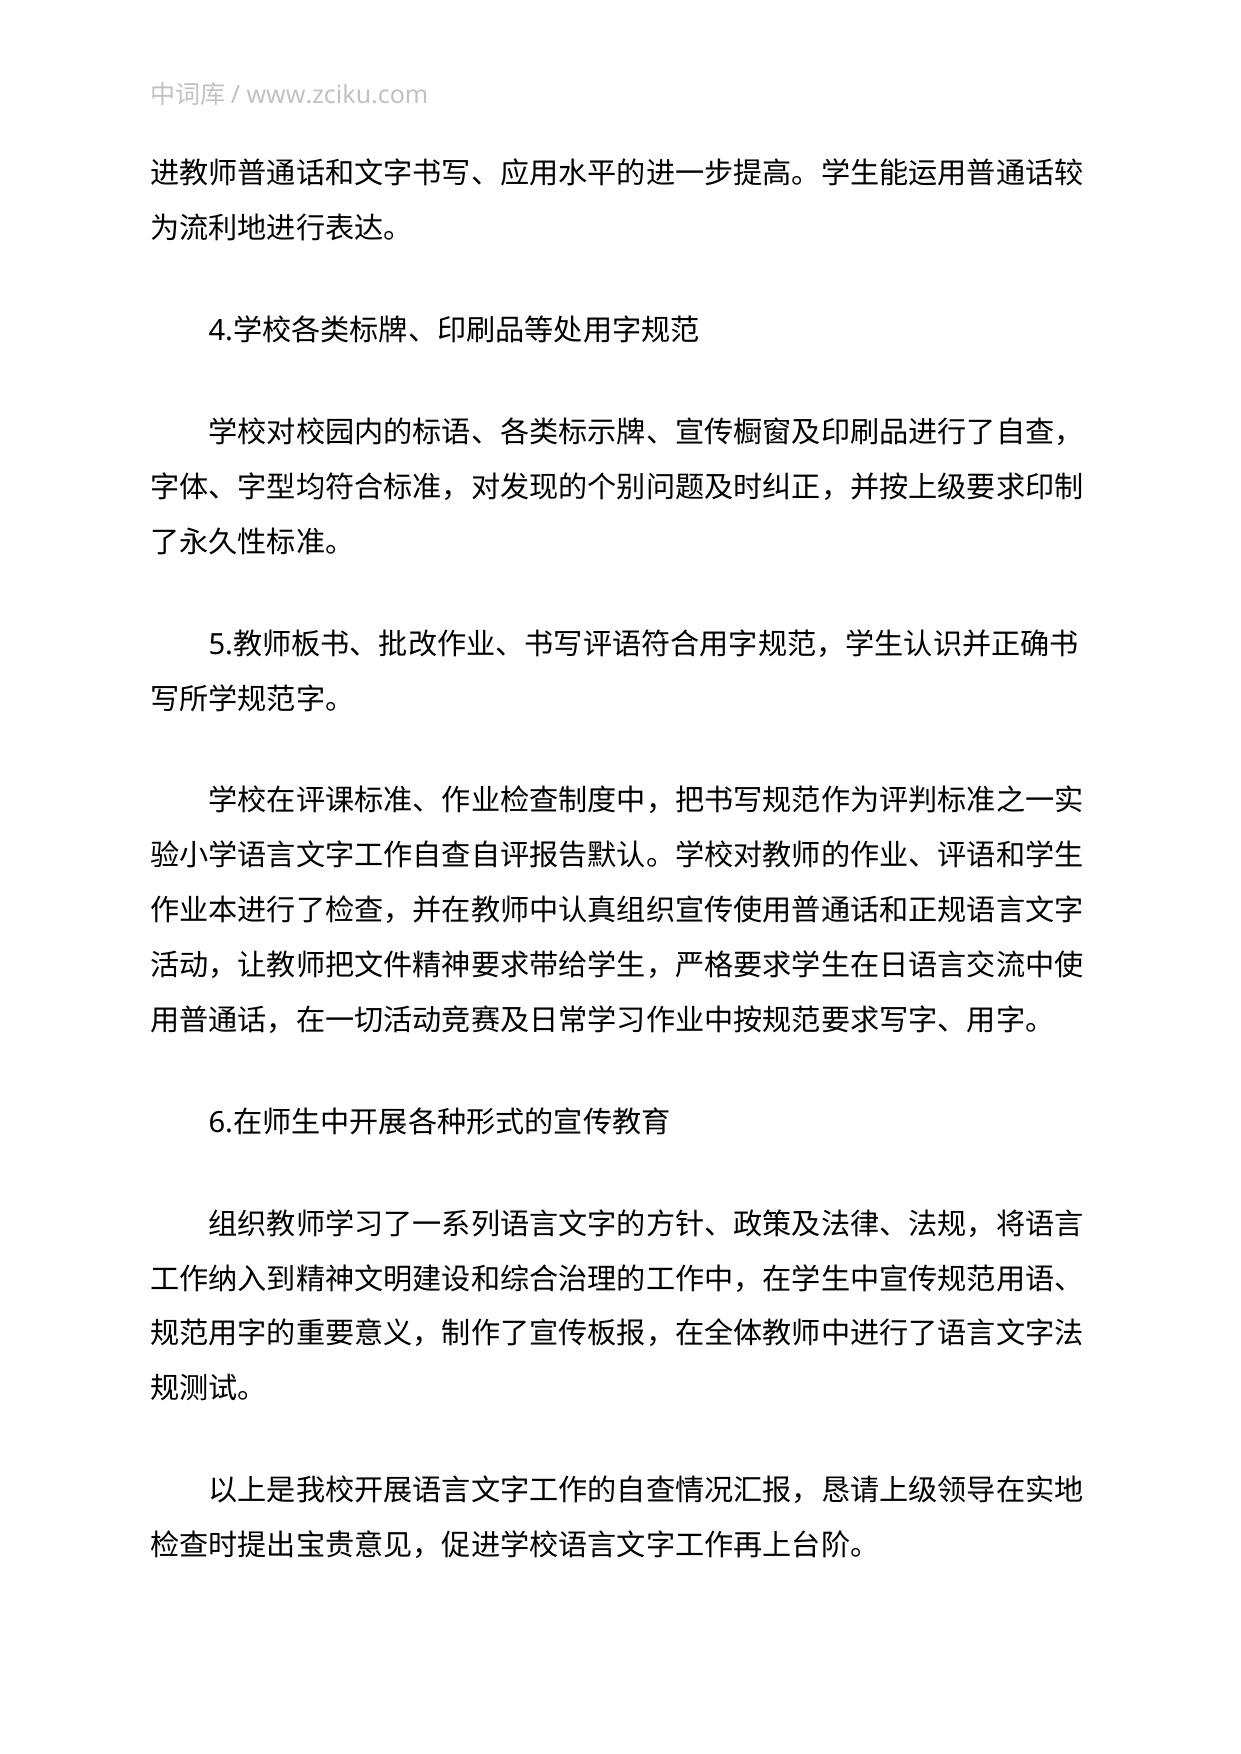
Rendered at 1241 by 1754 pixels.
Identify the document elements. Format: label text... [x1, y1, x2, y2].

text 6.在师生中开展各种形式的宣传教育 [150, 1098, 1090, 1141]
text 5.教师板书、批改作业、书写评语符合用字规范，学生认识并正确书写所学规范字。 [150, 620, 1090, 717]
text 4.学校各类标牌、印刷品等处用字规范 [150, 307, 1090, 349]
text 学校对校园内的标语、各类标示牌、宣传橱窗及印刷品进行了自查，字体、字型均符合标准，对发现的个别问题及时纠正，并按上级要求印制了永久性标准。 [150, 409, 1090, 561]
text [150, 150, 1090, 247]
text 组织教师学习了一系列语言文字的方针、政策及法律、法规，将语言工作纳入到精神文明建设和综合治理的工作中，在学生中宣传规范用语、规范用字的重要意义，制作了宣传板报，在全体教师中进行了语言文字法规测试。 [150, 1200, 1090, 1407]
text 学校在评课标准、作业检查制度中，把书写规范作为评判标准之一实验小学语言文字工作自查自评报告默认。学校对教师的作业、评语和学生作业本进行了检查，并在教师中认真组织宣传使用普通话和正规语言文字活动，让教师把文件精神要求带给学生，严格要求学生在日语言交流中使用普通话，在一切活动竞赛及日常学习作业中按规范要求写字、用字。 [150, 777, 1090, 1039]
text 以上是我校开展语言文字工作的自查情况汇报，恳请上级领导在实地检查时提出宝贵意见，促进学校语言文字工作再上台阶。 [150, 1467, 1090, 1564]
